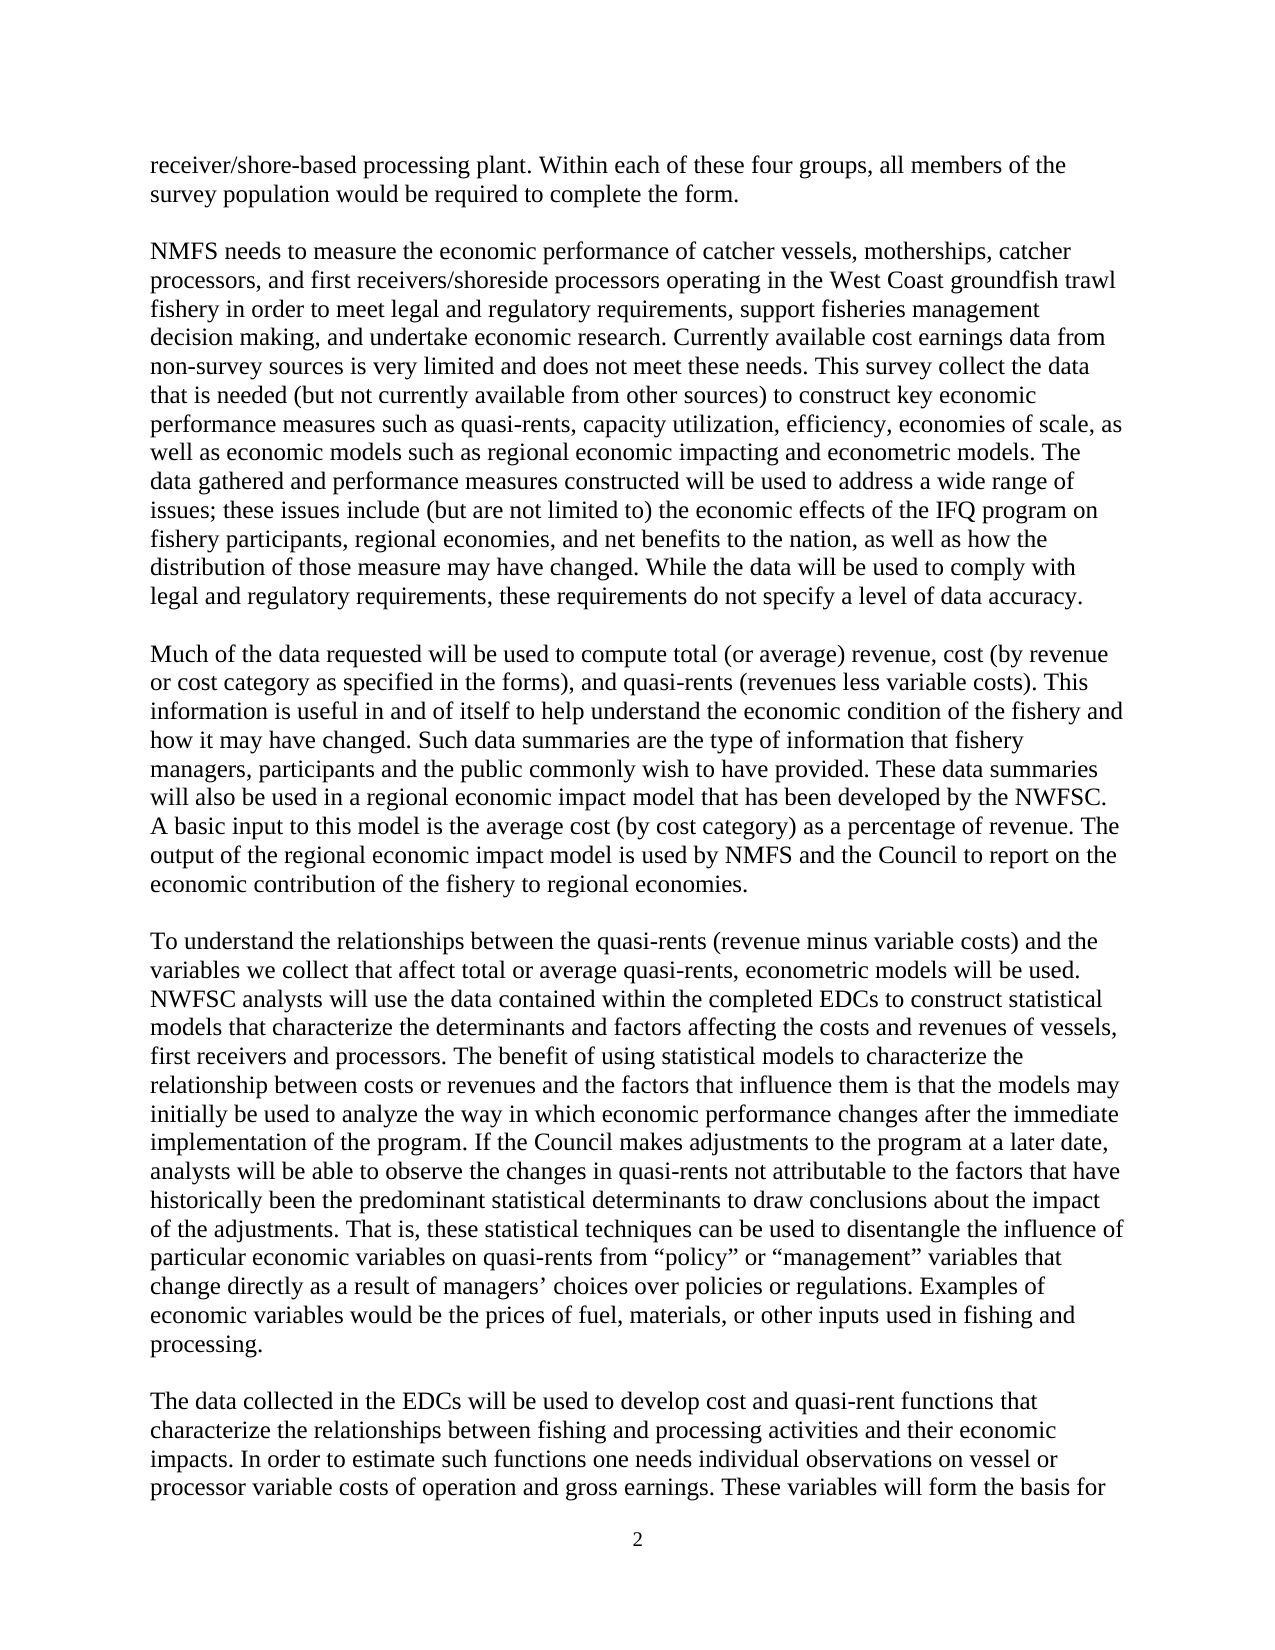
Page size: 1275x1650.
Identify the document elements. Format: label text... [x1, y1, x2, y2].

text Much of the data requested will be used to compute total (or average) revenue, cost (by revenue or cost category as specified in the forms), and quasi-rents (revenues less variable costs). This information is useful in and of itself to help understand the economic condition of the fishery and how it may have changed. Such data summaries are the type of information that fishery managers, participants and the public commonly wish to have provided. These data summaries will also be used in a regional economic impact model that has been developed by the NWFSC. A basic input to this model is the average cost (by cost category) as a percentage of revenue. The output of the regional economic impact model is used by NMFS and the Council to report on the economic contribution of the fishery to regional economies. [150, 639, 1125, 897]
text NMFS needs to measure the economic performance of catcher vessels, motherships, catcher processors, and first receivers/shoreside processors operating in the West Coast groundfish trawl fishery in order to meet legal and regulatory requirements, support fisheries management decision making, and undertake economic research. Currently available cost earnings data from non-survey sources is very limited and does not meet these needs. This survey collect the data that is needed (but not currently available from other sources) to construct key economic performance measures such as quasi-rents, capacity utilization, efficiency, economies of scale, as well as economic models such as regional economic impacting and econometric models. The data gathered and performance measures constructed will be used to address a wide range of issues; these issues include (but are not limited to) the economic effects of the IFQ program on fishery participants, regional economies, and net benefits to the nation, as well as how the distribution of those measure may have changed. While the data will be used to comply with legal and regulatory requirements, these requirements do not specify a level of data accuracy. [150, 236, 1125, 610]
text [150, 1386, 1125, 1501]
text To understand the relationships between the quasi-rents (revenue minus variable costs) and the variables we collect that affect total or average quasi-rents, econometric models will be used. NWFSC analysts will use the data contained within the completed EDCs to construct statistical models that characterize the determinants and factors affecting the costs and revenues of vessels, first receivers and processors. The benefit of using statistical models to characterize the relationship between costs or revenues and the factors that influence them is that the models may initially be used to analyze the way in which economic performance changes after the immediate implementation of the program. If the Council makes adjustments to the program at a later date, analysts will be able to observe the changes in quasi-rents not attributable to the factors that have historically been the predominant statistical determinants to draw conclusions about the impact of the adjustments. That is, these statistical techniques can be used to disentangle the influence of particular economic variables on quasi-rents from “policy” or “management” variables that change directly as a result of managers’ choices over policies or regulations. Examples of economic variables would be the prices of fuel, materials, or other inputs used in fishing and processing. [150, 926, 1125, 1357]
text receiver/shore-based processing plant. Within each of these four groups, all members of the survey population would be required to complete the form. [150, 150, 1125, 207]
